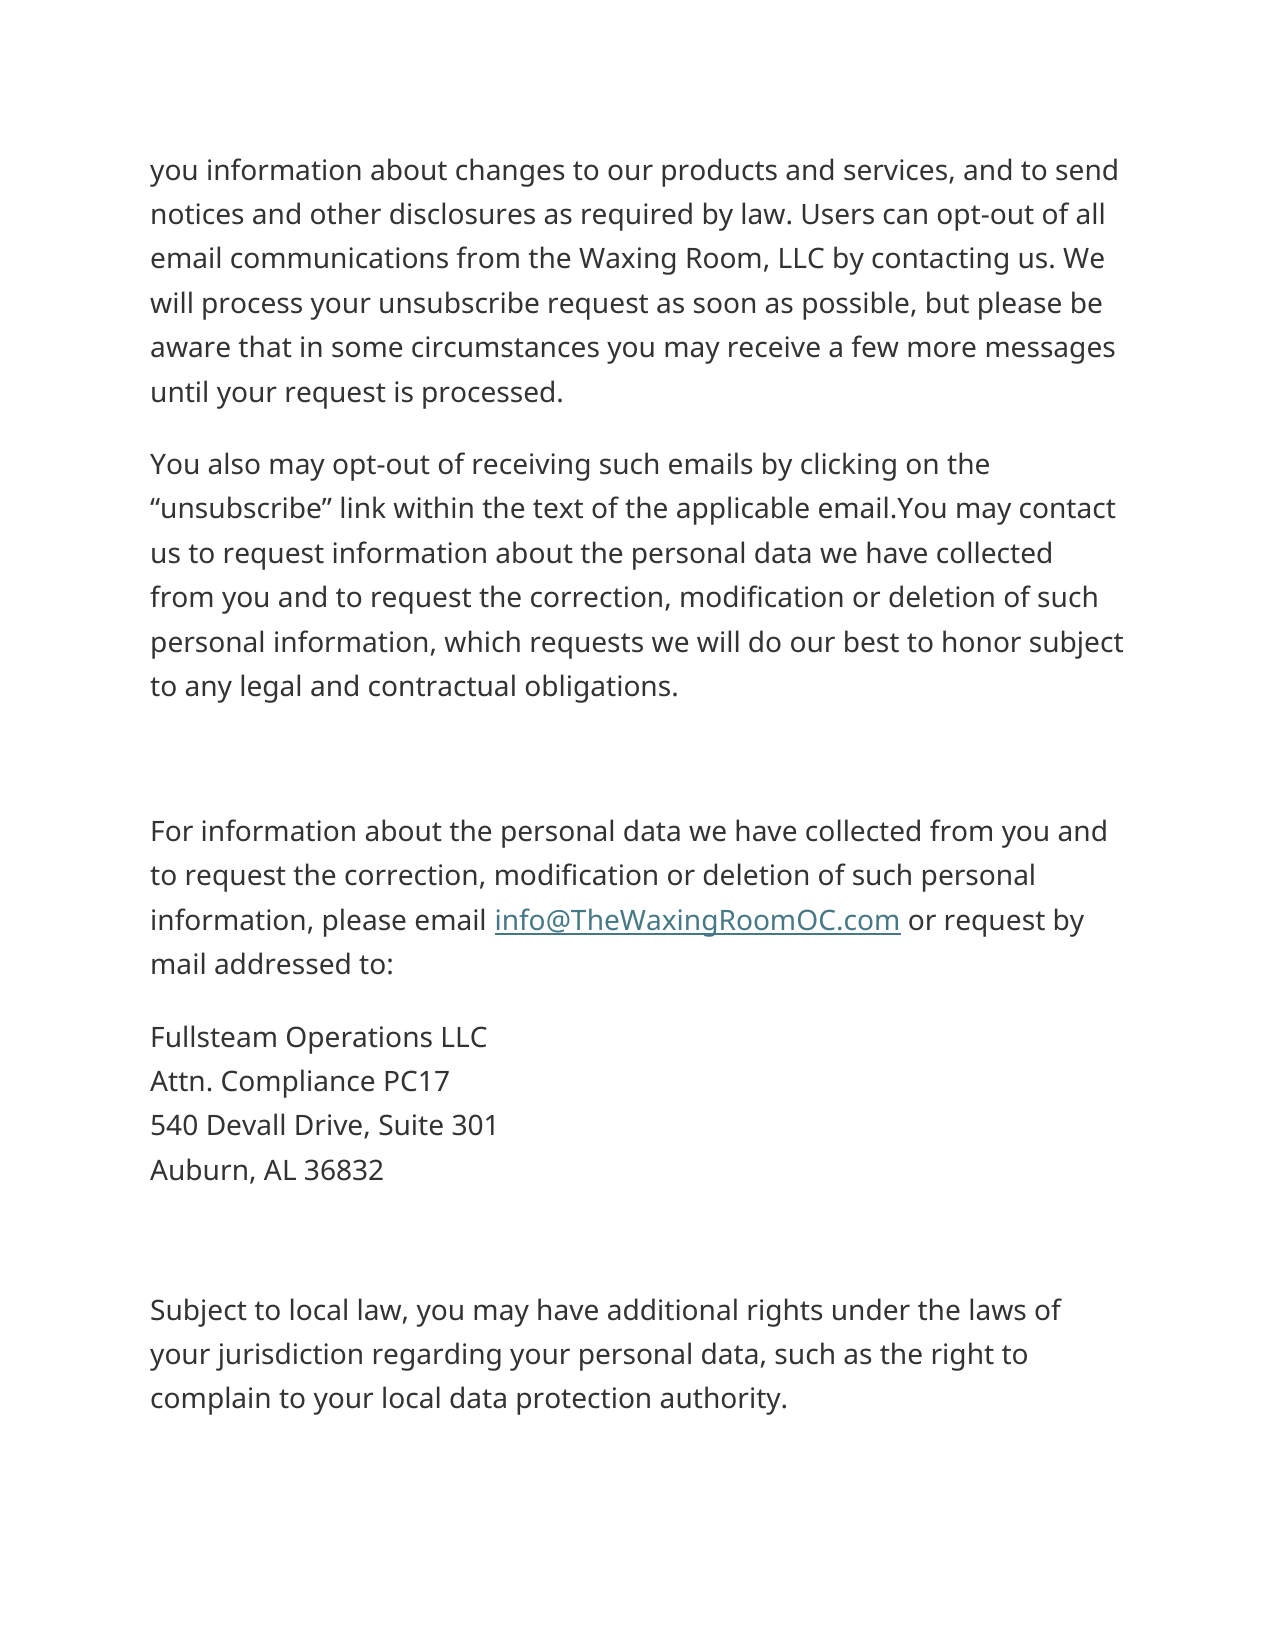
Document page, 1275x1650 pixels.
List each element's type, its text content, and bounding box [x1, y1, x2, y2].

text For information about the personal data we have collected from you and to request the correction, modification or deletion of such personal information, please email info@TheWaxingRoomOC.com or request by mail addressed to: [150, 811, 1125, 983]
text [150, 150, 1125, 410]
text Subject to local law, you may have additional rights under the laws of your jurisdiction regarding your personal data, such as the right to complain to your local data protection authority. [150, 1290, 1125, 1417]
text Fullsteam Operations LLC Attn. Compliance PC17 540 Devall Drive, Suite 301 Auburn, AL 36832 [150, 1017, 1125, 1188]
text You also may opt-out of receiving such emails by clicking on the “unsubscribe” link within the text of the applicable email.You may contact us to request information about the personal data we have collected from you and to request the correction, modification or deletion of such personal information, which requests we will do our best to honor subject to any legal and contractual obligations. [150, 444, 1125, 704]
